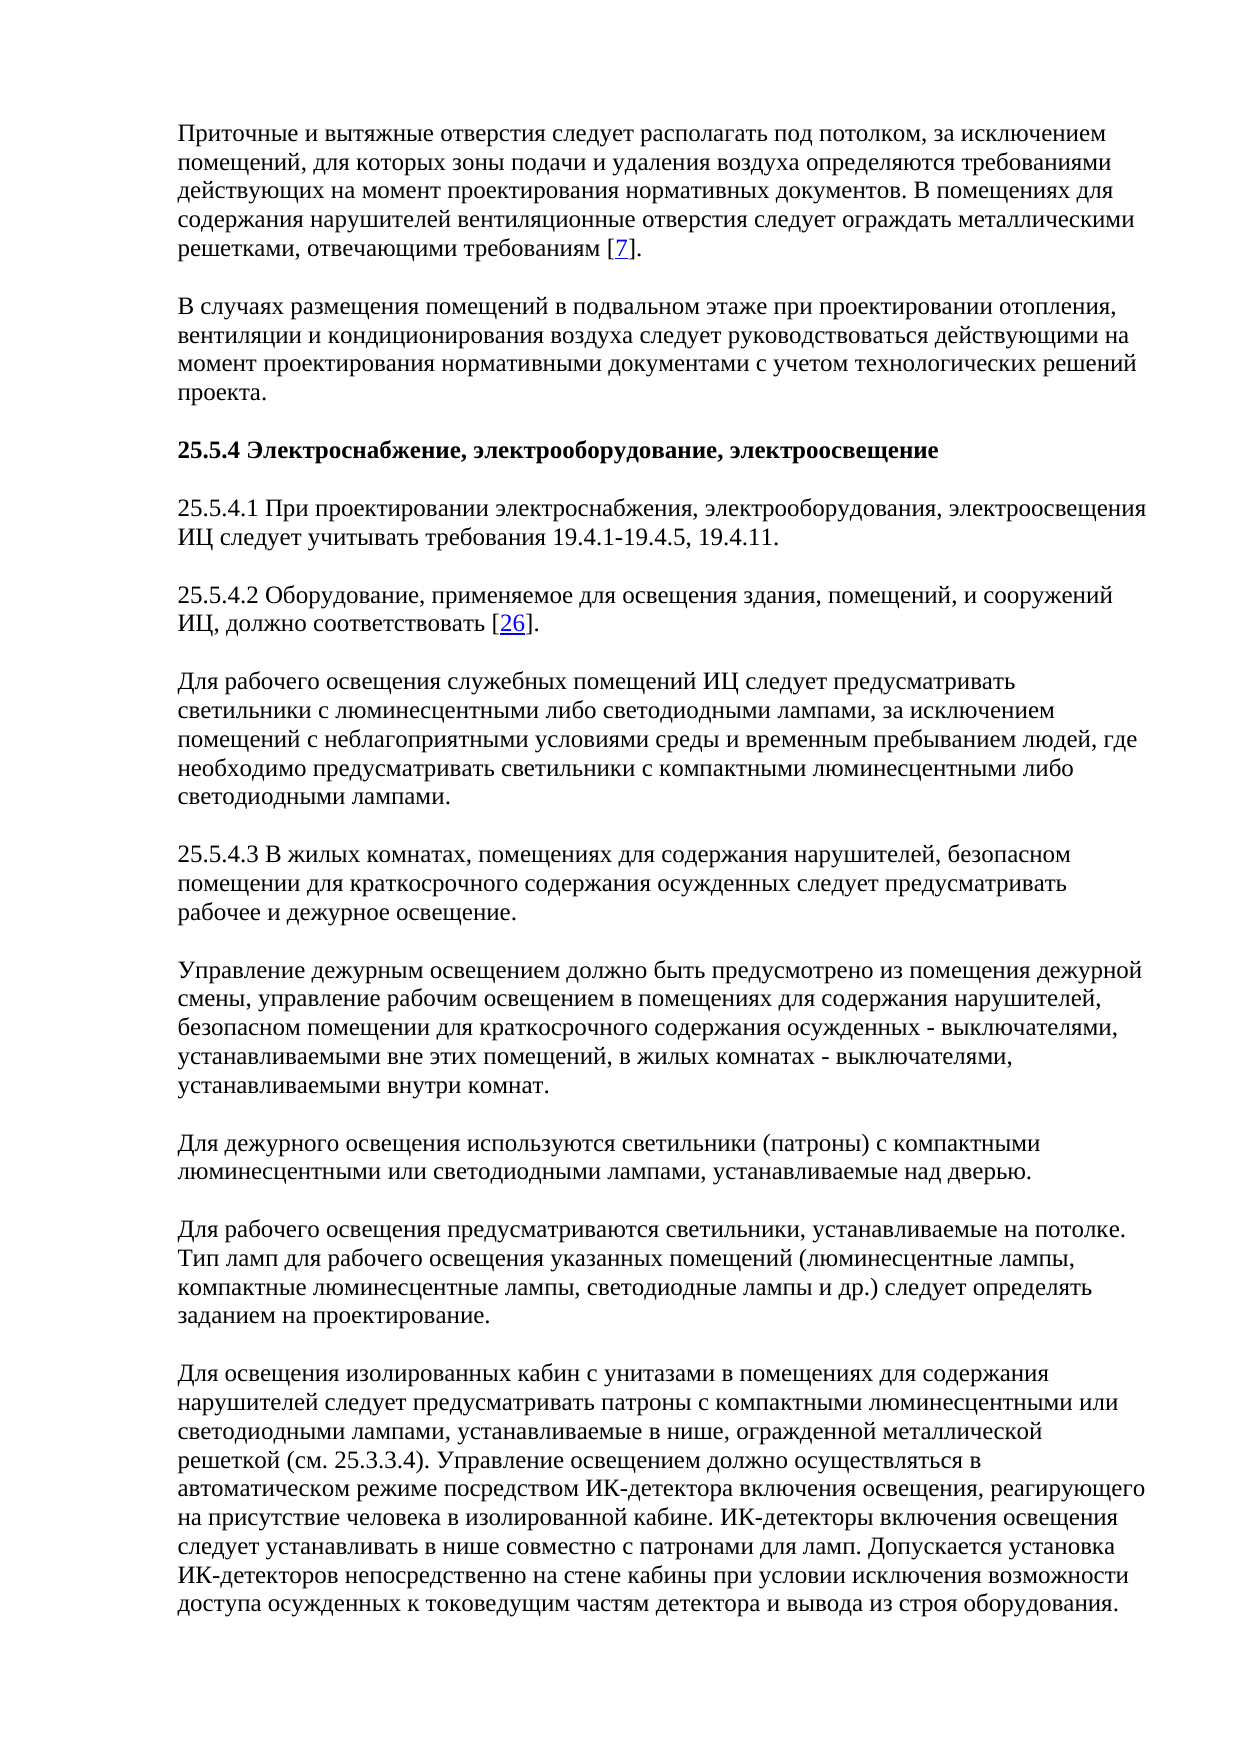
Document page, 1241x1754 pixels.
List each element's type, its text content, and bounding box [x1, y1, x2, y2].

text 25.5.4.3 В жилых комнатах, помещениях для содержания нарушителей, безопасном помещении для краткосрочного содержания осужденных следует предусматривать рабочее и дежурное освещение. [177, 839, 1152, 926]
text Приточные и вытяжные отверстия следует располагать под потолком, за исключением помещений, для которых зоны подачи и удаления воздуха определяются требованиями действующих на момент проектирования нормативных документов. В помещениях для содержания нарушителей вентиляционные отверстия следует ограждать металлическими решетками, отвечающими требованиям [7]. [177, 118, 1152, 262]
text Для рабочего освещения предусматриваются светильники, устанавливаемые на потолке. Тип ламп для рабочего освещения указанных помещений (люминесцентные лампы, компактные люминесцентные лампы, светодиодные лампы и др.) следует определять заданием на проектирование. [177, 1214, 1152, 1329]
text В случаях размещения помещений в подвальном этаже при проектировании отопления, вентиляции и кондиционирования воздуха следует руководствоваться действующими на момент проектирования нормативными документами с учетом технологических решений проекта. [177, 291, 1152, 406]
text 25.5.4.2 Оборудование, применяемое для освещения здания, помещений, и сооружений ИЦ, должно соответствовать [26]. [177, 580, 1152, 637]
text Для освещения изолированных кабин с унитазами в помещениях для содержания нарушителей следует предусматривать патроны с компактными люминесцентными или светодиодными лампами, устанавливаемые в нише, огражденной металлической решеткой (см. 25.3.3.4). Управление освещением должно осуществляться в автоматическом режиме посредством ИК-детектора включения освещения, реагирующего на присутствие человека в изолированной кабине. ИК-детекторы включения освещения следует устанавливать в нише совместно с патронами для ламп. Допускается установка ИК-детекторов непосредственно на стене кабины при условии исключения возможности доступа осужденных к токоведущим частям детектора и вывода из строя оборудования. [177, 1358, 1152, 1617]
text Для рабочего освещения служебных помещений ИЦ следует предусматривать светильники с люминесцентными либо светодиодными лампами, за исключением помещений с неблагоприятными условиями среды и временным пребыванием людей, где необходимо предусматривать светильники с компактными люминесцентными либо светодиодными лампами. [177, 666, 1152, 810]
text 25.5.4 Электроснабжение, электрооборудование, электроосвещение [177, 435, 1152, 464]
text Для дежурного освещения используются светильники (патроны) с компактными люминесцентными или светодиодными лампами, устанавливаемые над дверью. [177, 1128, 1152, 1185]
text Управление дежурным освещением должно быть предусмотрено из помещения дежурной смены, управление рабочим освещением в помещениях для содержания нарушителей, безопасном помещении для краткосрочного содержания осужденных - выключателями, устанавливаемыми вне этих помещений, в жилых комнатах - выключателями, устанавливаемыми внутри комнат. [177, 955, 1152, 1098]
text 25.5.4.1 При проектировании электроснабжения, электрооборудования, электроосвещения ИЦ следует учитывать требования 19.4.1-19.4.5, 19.4.11. [177, 493, 1152, 551]
